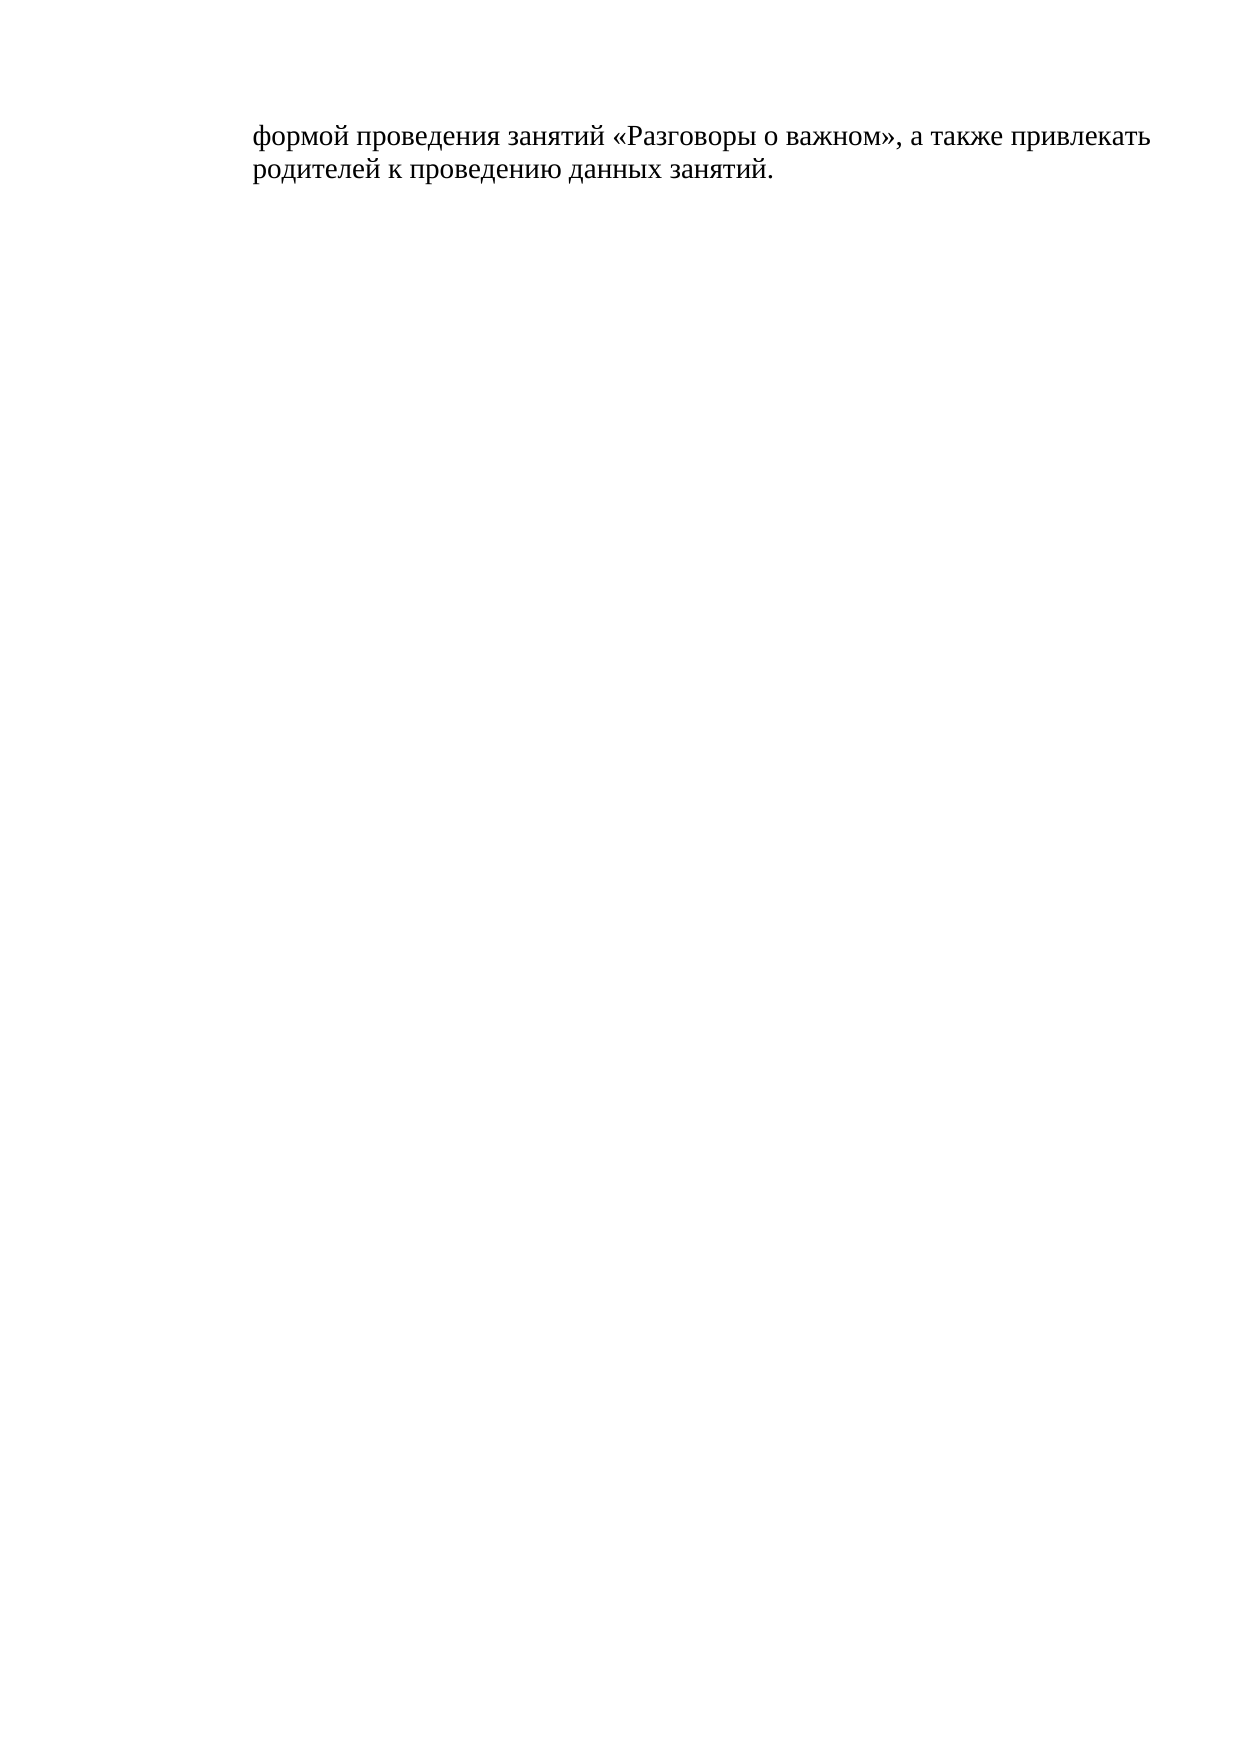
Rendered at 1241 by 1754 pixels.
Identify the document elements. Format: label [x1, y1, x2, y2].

list [215, 118, 1152, 185]
